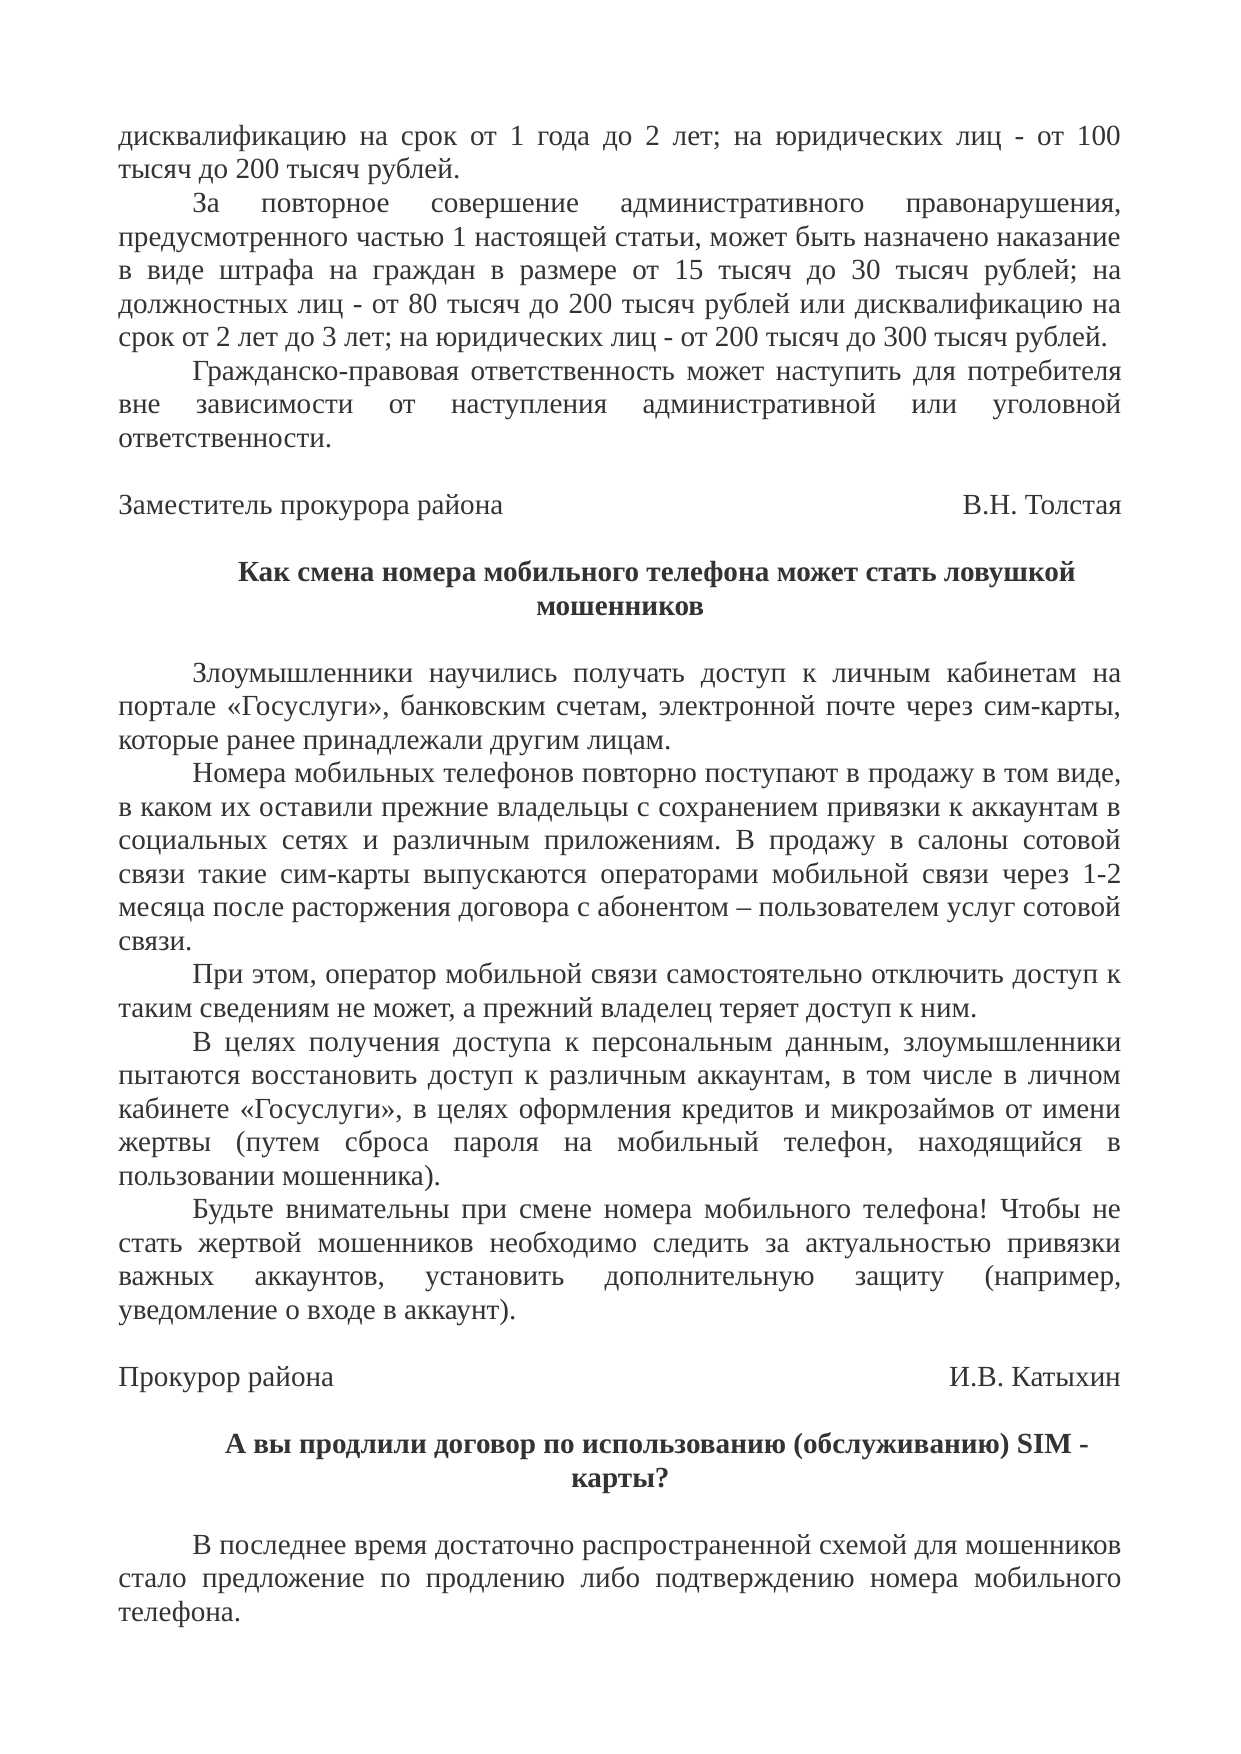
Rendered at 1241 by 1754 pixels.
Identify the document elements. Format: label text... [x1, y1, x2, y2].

text Прокурор района И.В. Катыхин [118, 1359, 1122, 1393]
text Как смена номера мобильного телефона может стать ловушкой мошенников [118, 554, 1122, 621]
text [118, 118, 1122, 185]
text В последнее время достаточно распространенной схемой для мошенников стало предложение по продлению либо подтверждению номера мобильного телефона. [118, 1527, 1122, 1627]
text Заместитель прокурора района В.Н. Толстая [118, 487, 1122, 521]
text Злоумышленники научились получать доступ к личным кабинетам на портале «Госуслуги», банковским счетам, электронной почте через сим-карты, которые ранее принадлежали другим лицам. [118, 655, 1122, 755]
text Номера мобильных телефонов повторно поступают в продажу в том виде, в каком их оставили прежние владельцы с сохранением привязки к аккаунтам в социальных сетях и различным приложениям. В продажу в салоны сотовой связи такие сим-карты выпускаются операторами мобильной связи через 1-2 месяца после расторжения договора с абонентом – пользователем услуг сотовой связи. [118, 755, 1122, 957]
text При этом, оператор мобильной связи самостоятельно отключить доступ к таким сведениям не может, а прежний владелец теряет доступ к ним. [118, 957, 1122, 1024]
text Будьте внимательны при смене номера мобильного телефона! Чтобы не стать жертвой мошенников необходимо следить за актуальностью привязки важных аккаунтов, установить дополнительную защиту (например, уведомление о входе в аккаунт). [118, 1191, 1122, 1326]
text Гражданско-правовая ответственность может наступить для потребителя вне зависимости от наступления административной или уголовной ответственности. [118, 353, 1122, 453]
text В целях получения доступа к персональным данным, злоумышленники пытаются восстановить доступ к различным аккаунтам, в том числе в личном кабинете «Госуслуги», в целях оформления кредитов и микрозаймов от имени жертвы (путем сброса пароля на мобильный телефон, находящийся в пользовании мошенника). [118, 1024, 1122, 1191]
text За повторное совершение административного правонарушения, предусмотренного частью 1 настоящей статьи, может быть назначено наказание в виде штрафа на граждан в размере от 15 тысяч до 30 тысяч рублей; на должностных лиц - от 80 тысяч до 200 тысяч рублей или дисквалификацию на срок от 2 лет до 3 лет; на юридических лиц - от 200 тысяч до 300 тысяч рублей. [118, 185, 1122, 353]
text А вы продлили договор по использованию (обслуживанию) SIM -карты? [118, 1426, 1122, 1493]
